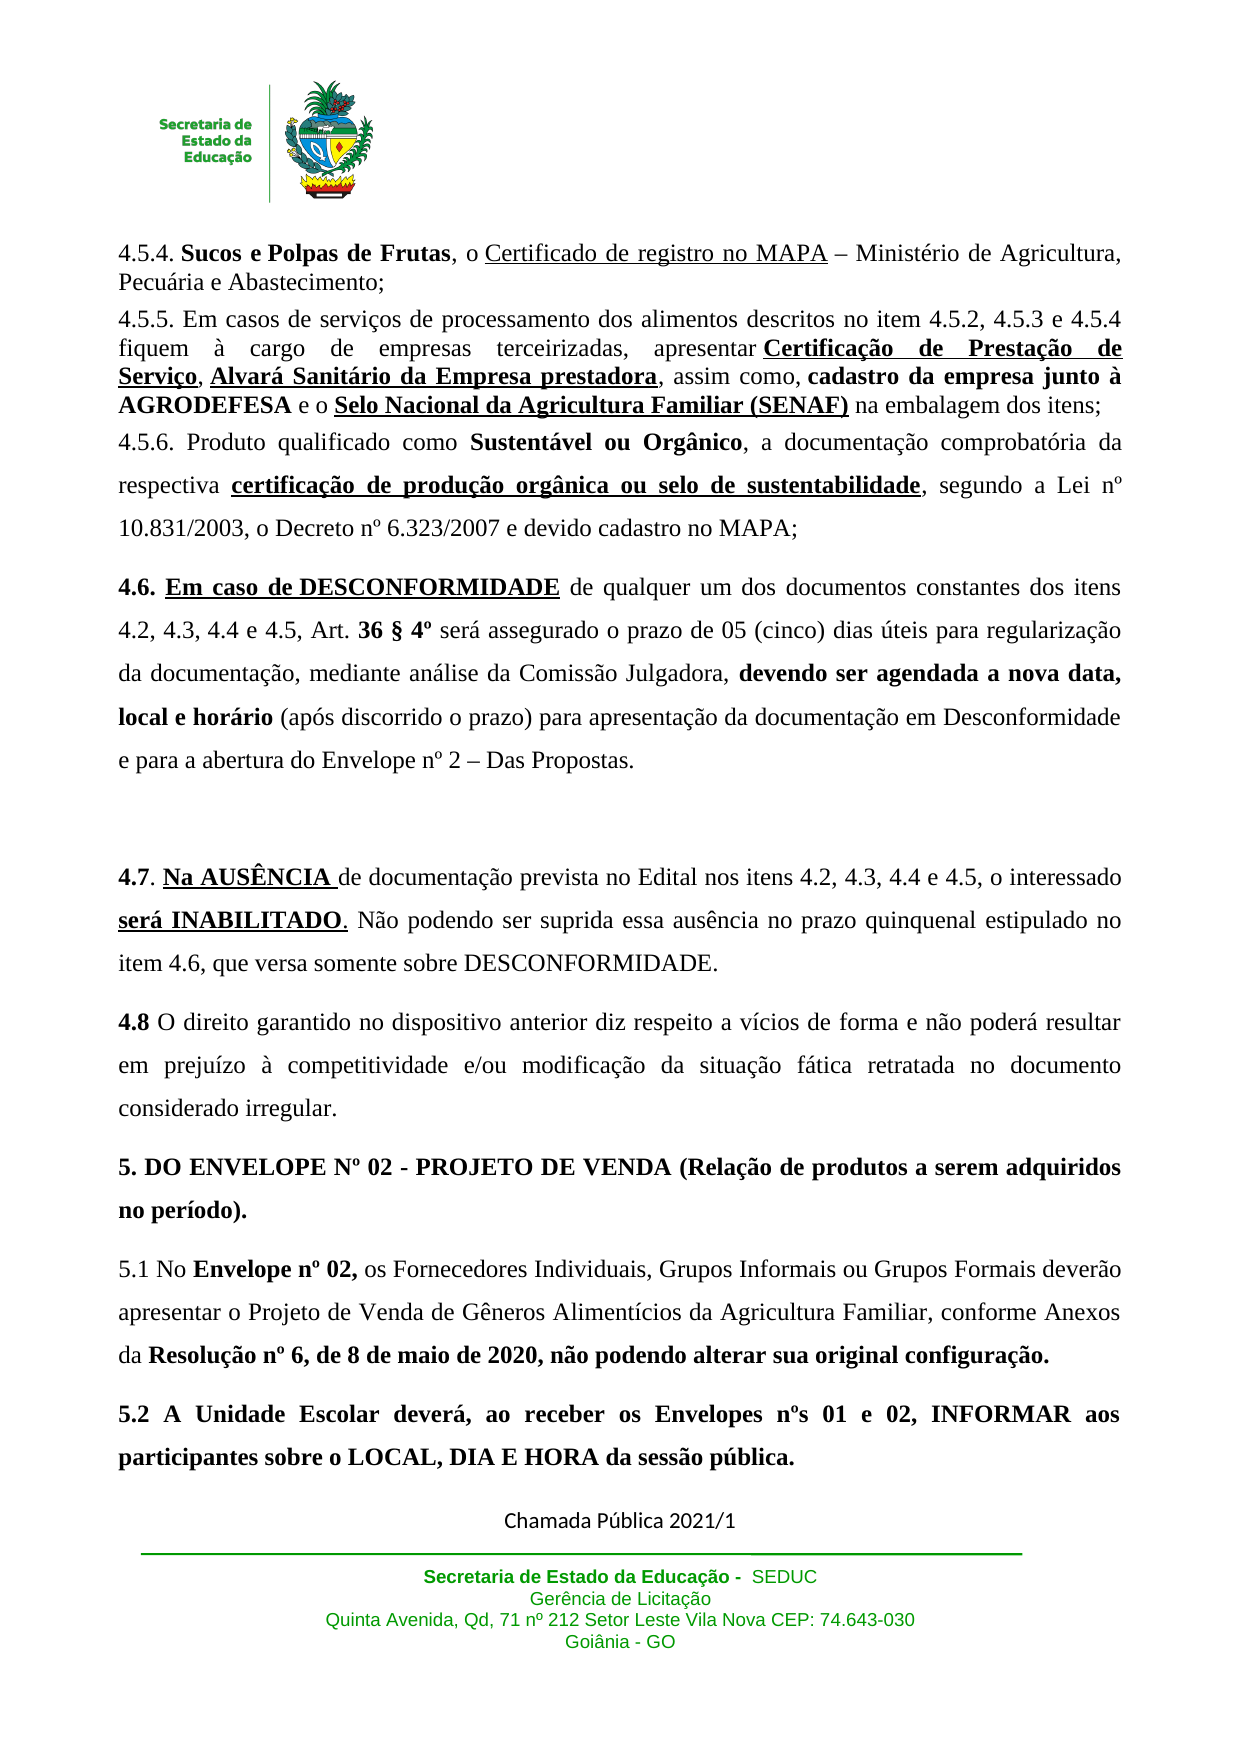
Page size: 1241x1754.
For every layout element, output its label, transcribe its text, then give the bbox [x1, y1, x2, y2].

text 5.2 A Unidade Escolar deverá, ao receber os Envelopes nºs 01 e 02, INFORMAR aos participantes sobre o LOCAL, DIA E HORA da sessão pública. [118, 1399, 1122, 1471]
picture [118, 73, 414, 210]
text 5. DO ENVELOPE Nº 02 - PROJETO DE VENDA (Relação de produtos a serem adquiridos no período). [118, 1152, 1122, 1224]
text 4.7. Na AUSÊNCIA de documentação prevista no Edital nos itens 4.2, 4.3, 4.4 e 4.5, o interessado será INABILITADO. Não podendo ser suprida essa ausência no prazo quinquenal estipulado no item 4.6, que versa somente sobre DESCONFORMIDADE. [118, 862, 1122, 977]
text 5.1 No Envelope nº 02, os Fornecedores Individuais, Grupos Informais ou Grupos Formais deverão apresentar o Projeto de Venda de Gêneros Alimentícios da Agricultura Familiar, conforme Anexos da Resolução nº 6, de 8 de maio de 2020, não podendo alterar sua original configuração. [118, 1254, 1122, 1369]
text 4.6. Em caso de DESCONFORMIDADE de qualquer um dos documentos constantes dos itens 4.2, 4.3, 4.4 e 4.5, Art. 36 § 4º será assegurado o prazo de 05 (cinco) dias úteis para regularização da documentação, mediante análise da Comissão Julgadora, devendo ser agendada a nova data, local e horário (após discorrido o prazo) para apresentação da documentação em Desconformidade e para a abertura do Envelope nº 2 – Das Propostas. [118, 572, 1122, 773]
text 4.5.4. Sucos e Polpas de Frutas, o Certificado de registro no MAPA – Ministério de Agricultura, Pecuária e Abastecimento; [118, 238, 1122, 296]
text 4.5.5. Em casos de serviços de processamento dos alimentos descritos no item 4.5.2, 4.5.3 e 4.5.4 fiquem à cargo de empresas terceirizadas, apresentar Certificação de Prestação de Serviço, Alvará Sanitário da Empresa prestadora, assim como, cadastro da empresa junto à AGRODEFESA e o Selo Nacional da Agricultura Familiar (SENAF) na embalagem dos itens; [118, 304, 1122, 419]
text 4.5.6. Produto qualificado como Sustentável ou Orgânico, a documentação comprobatória da respectiva certificação de produção orgânica ou selo de sustentabilidade, segundo a Lei nº 10.831/2003, o Decreto nº 6.323/2007 e devido cadastro no MAPA; [118, 427, 1122, 542]
text 4.8 O direito garantido no dispositivo anterior diz respeito a vícios de forma e não poderá resultar em prejuízo à competitividade e/ou modificação da situação fática retratada no documento considerado irregular. [118, 1007, 1122, 1122]
